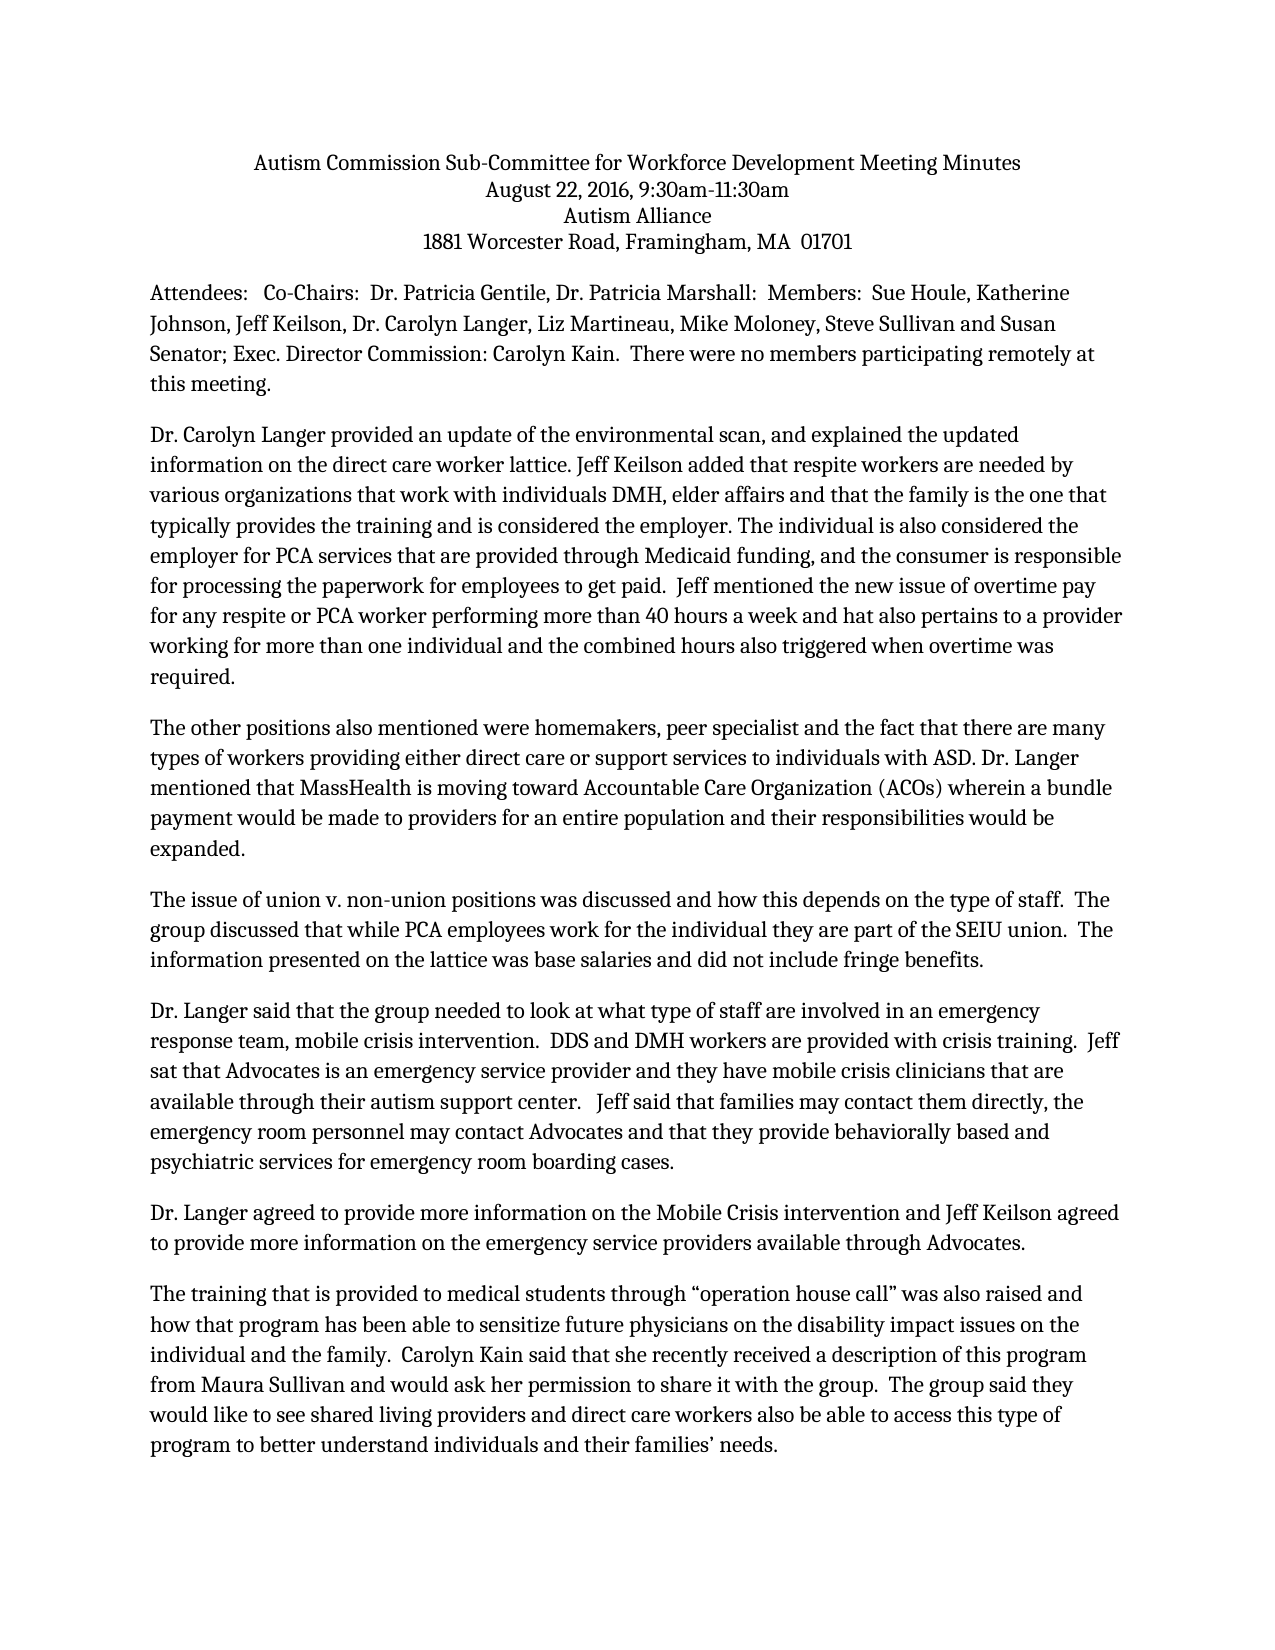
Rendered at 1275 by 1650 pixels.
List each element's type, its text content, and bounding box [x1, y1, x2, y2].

text The issue of union v. non-union positions was discussed and how this depends on the type of staff. The group discussed that while PCA employees work for the individual they are part of the SEIU union. The information presented on the lattice was base salaries and did not include fringe benefits. [150, 886, 1125, 973]
text Autism Alliance [150, 203, 1125, 229]
text Dr. Carolyn Langer provided an update of the environmental scan, and explained the updated information on the direct care worker lattice. Jeff Keilson added that respite workers are needed by various organizations that work with individuals DMH, elder affairs and that the family is the one that typically provides the training and is considered the employer. The individual is also considered the employer for PCA services that are provided through Medicaid funding, and the consumer is responsible for processing the paperwork for employees to get paid. Jeff mentioned the new issue of overtime pay for any respite or PCA worker performing more than 40 hours a week and hat also pertains to a provider working for more than one individual and the combined hours also triggered when overtime was required. [150, 422, 1125, 690]
text The other positions also mentioned were homemakers, peer specialist and the fact that there are many types of workers providing either direct care or support services to individuals with ASD. Dr. Langer mentioned that MassHealth is moving toward Accountable Care Organization (ACOs) wherein a bundle payment would be made to providers for an entire population and their responsibilities would be expanded. [150, 714, 1125, 862]
text 1881 Worcester Road, Framingham, MA 01701 [150, 229, 1125, 255]
text August 22, 2016, 9:30am-11:30am [150, 176, 1125, 203]
text The training that is provided to medical students through “operation house call” was also raised and how that program has been able to sensitize future physicians on the disability impact issues on the individual and the family. Carolyn Kain said that she recently received a description of this program from Maura Sullivan and would ask her permission to share it with the group. The group said they would like to see shared living providers and direct care workers also be able to access this type of program to better understand individuals and their families’ needs. [150, 1281, 1125, 1458]
text Attendees: Co-Chairs: Dr. Patricia Gentile, Dr. Patricia Marshall: Members: Sue Houle, Katherine Johnson, Jeff Keilson, Dr. Carolyn Langer, Liz Martineau, Mike Moloney, Steve Sullivan and Susan Senator; Exec. Director Commission: Carolyn Kain. There were no members participating remotely at this meeting. [150, 280, 1125, 397]
text Dr. Langer agreed to provide more information on the Mobile Crisis intervention and Jeff Keilson agreed to provide more information on the emergency service providers available through Advocates. [150, 1200, 1125, 1256]
text Dr. Langer said that the group needed to look at what type of staff are involved in an emergency response team, mobile crisis intervention. DDS and DMH workers are provided with crisis training. Jeff sat that Advocates is an emergency service provider and they have mobile crisis clinicians that are available through their autism support center. Jeff said that families may contact them directly, the emergency room personnel may contact Advocates and that they provide behaviorally based and psychiatric services for emergency room boarding cases. [150, 998, 1125, 1175]
text Autism Commission Sub-Committee for Workforce Development Meeting Minutes [150, 150, 1125, 176]
